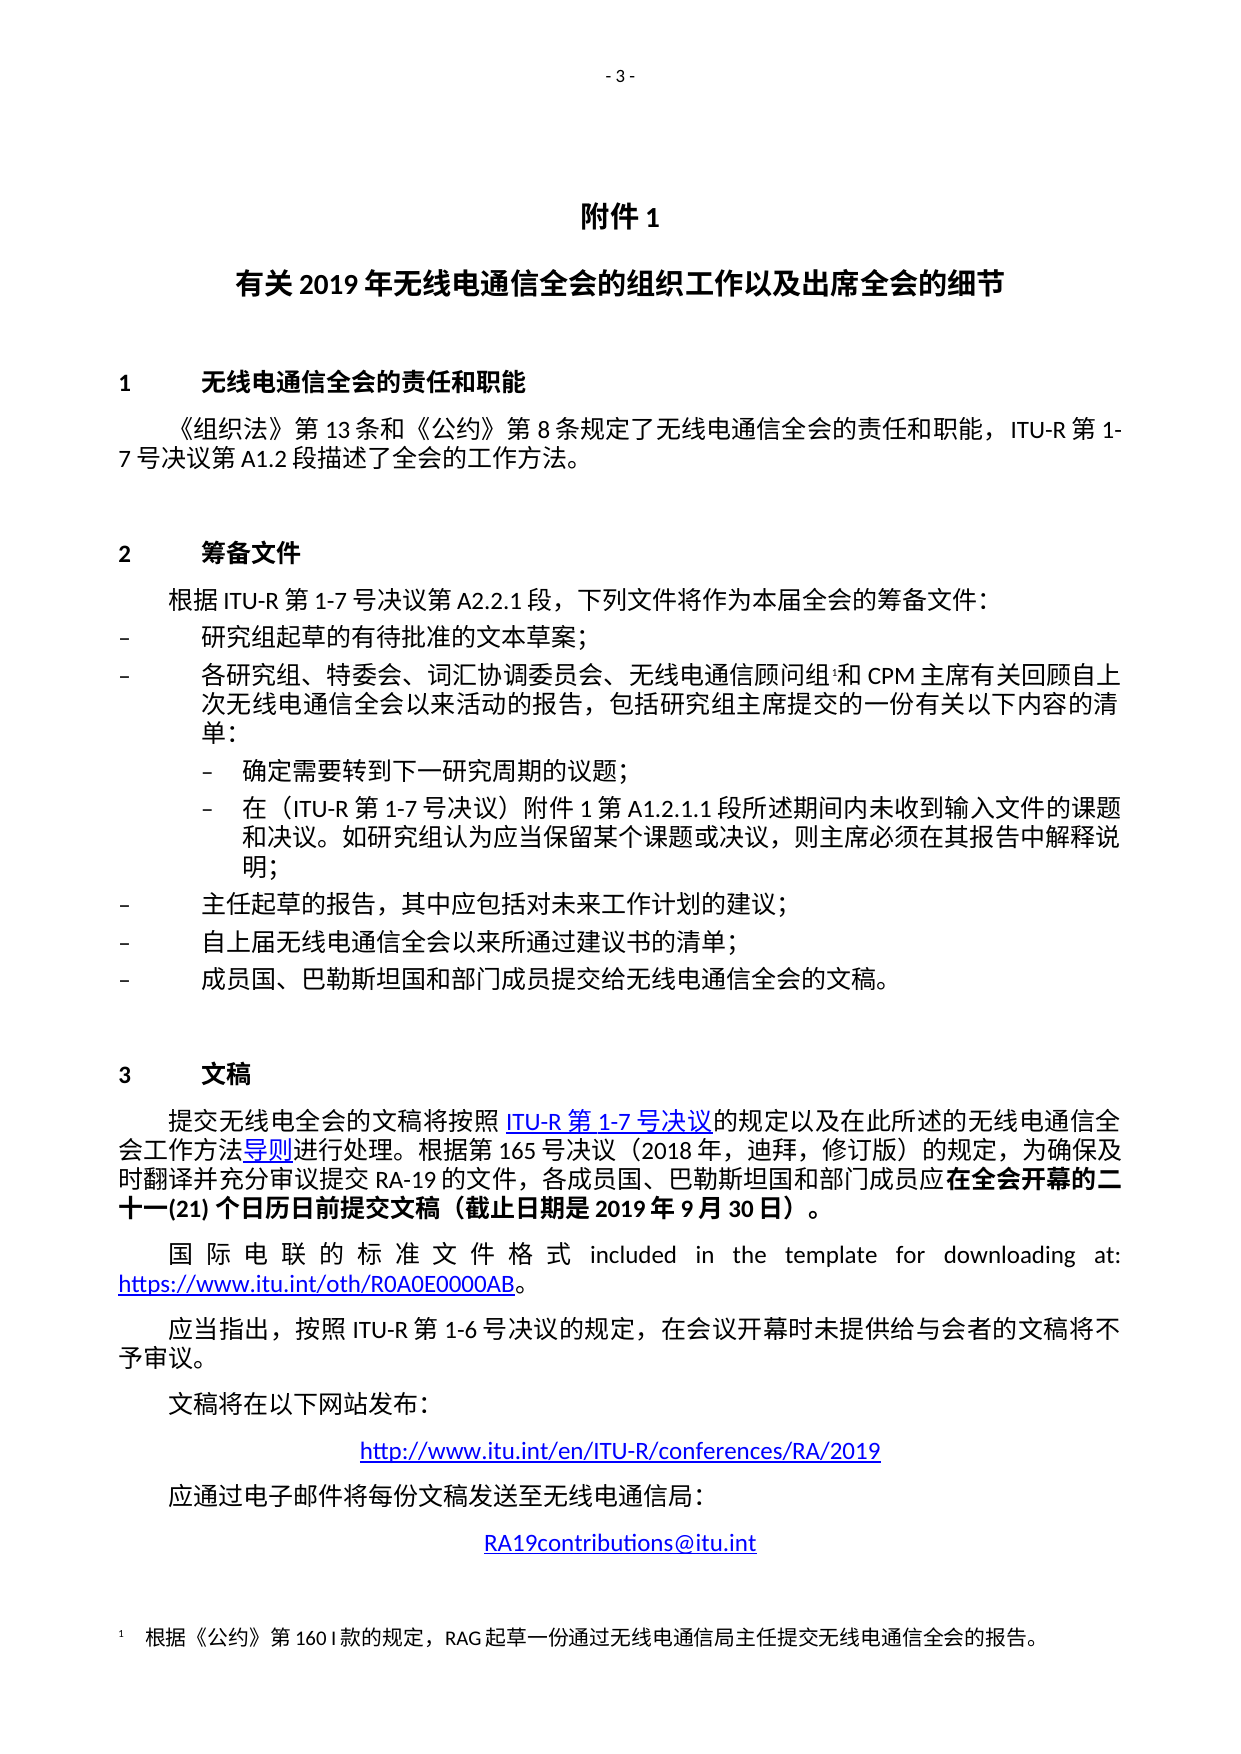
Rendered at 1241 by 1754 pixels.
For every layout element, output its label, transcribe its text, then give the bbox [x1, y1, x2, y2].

text – 主任起草的报告，其中应包括对未来工作计划的建议； [118, 890, 1122, 919]
text 提交无线电全会的文稿将按照ITU-R第1-7号决议的规定以及在此所述的无线电通信全会工作方法导则进行处理。根据第165号决议（2018年，迪拜，修订版）的规定，为确保及时翻译并充分审议提交RA-19的文件，各成员国、巴勒斯坦国和部门成员应在全会开幕的二十一(21) 个日历日前提交文稿（截止日期是2019年9月30日）。 [118, 1107, 1122, 1223]
subtitle 3 文稿 [118, 1057, 1122, 1090]
subtitle 1 无线电通信全会的责任和职能 [118, 365, 1122, 398]
text 根据ITU-R第1-7号决议第A2.2.1段，下列文件将作为本届全会的筹备文件： [118, 586, 1122, 615]
title 有关2019年无线电通信全会的组织工作以及出席全会的细节 [118, 260, 1122, 303]
subtitle 2 筹备文件 [118, 536, 1122, 569]
text – 在（ITU-R第1-7号决议）附件1第A1.2.1.1段所述期间内未收到输入文件的课题和决议。如研究组认为应当保留某个课题或决议，则主席必须在其报告中解释说明； [201, 794, 1122, 882]
text http://www.itu.int/en/ITU-R/conferences/RA/2019 [118, 1436, 1122, 1465]
text – 确定需要转到下一研究周期的议题； [201, 757, 1122, 786]
text 国际电联的标准文件格式included in the template for downloading at: https://www.itu.int/oth/R0A0E0000AB。 [118, 1240, 1122, 1298]
text – 研究组起草的有待批准的文本草案； [118, 623, 1122, 653]
text – 各研究组、特委会、词汇协调委员会、无线电通信顾问组和CPM主席有关回顾自上次无线电通信全会以来活动的报告，包括研究组主席提交的一份有关以下内容的清单： [118, 661, 1122, 748]
text 《组织法》第13条和《公约》第8条规定了无线电通信全会的责任和职能，ITU-R第1-7号决议第A1.2段描述了全会的工作方法。 [118, 415, 1122, 473]
text 文稿将在以下网站发布： [118, 1390, 1122, 1419]
text RA19contributions@itu.int [118, 1528, 1122, 1557]
text – 自上届无线电通信全会以来所通过建议书的清单； [118, 928, 1122, 957]
text 应当指出，按照ITU-R第1-6号决议的规定，在会议开幕时未提供给与会者的文稿将不予审议。 [118, 1315, 1122, 1373]
text – 成员国、巴勒斯坦国和部门成员提交给无线电通信全会的文稿。 [118, 965, 1122, 994]
text 应通过电子邮件将每份文稿发送至无线电通信局： [118, 1482, 1122, 1511]
text 附件1 [118, 193, 1122, 235]
